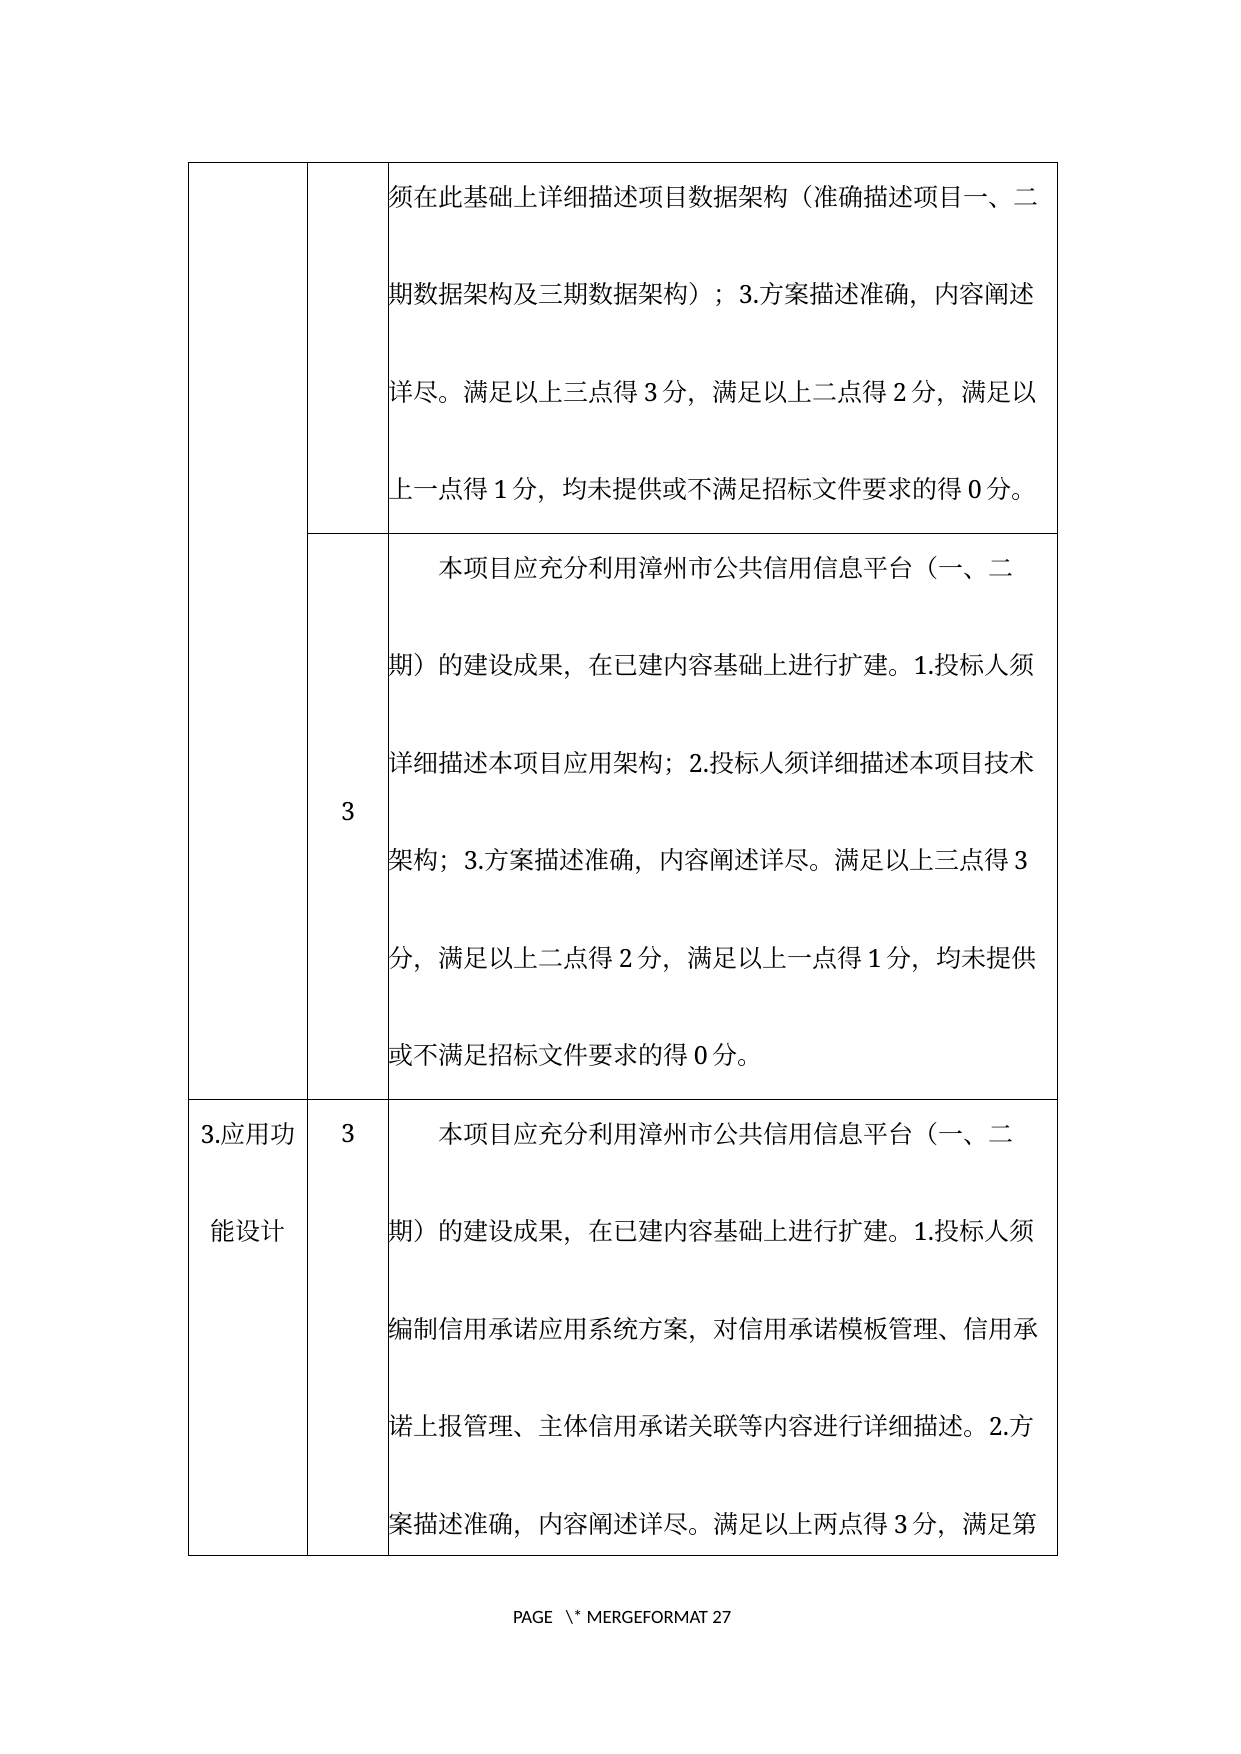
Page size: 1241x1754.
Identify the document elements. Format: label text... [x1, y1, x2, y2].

table_cell 3 [308, 1100, 388, 1555]
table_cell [389, 163, 1057, 533]
table_cell 3 [308, 163, 388, 533]
table_cell 3.应用功能设计 [189, 1100, 307, 1555]
table_cell 本项目应充分利用漳州市公共信用信息平台（一、二期）的建设成果，在已建内容基础上进行扩建。1.投标人须详细描述本项目应用架构；2.投标人须详细描述本项目技术架构；3.方案描述准确，内容阐述详尽。满足以上三点得3分，满足以上二点得2分，满足以上一点得1分，均未提供或不满足招标文件要求的得0分。 [389, 534, 1057, 1099]
table_cell 3 [308, 534, 388, 1099]
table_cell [389, 1100, 1057, 1555]
